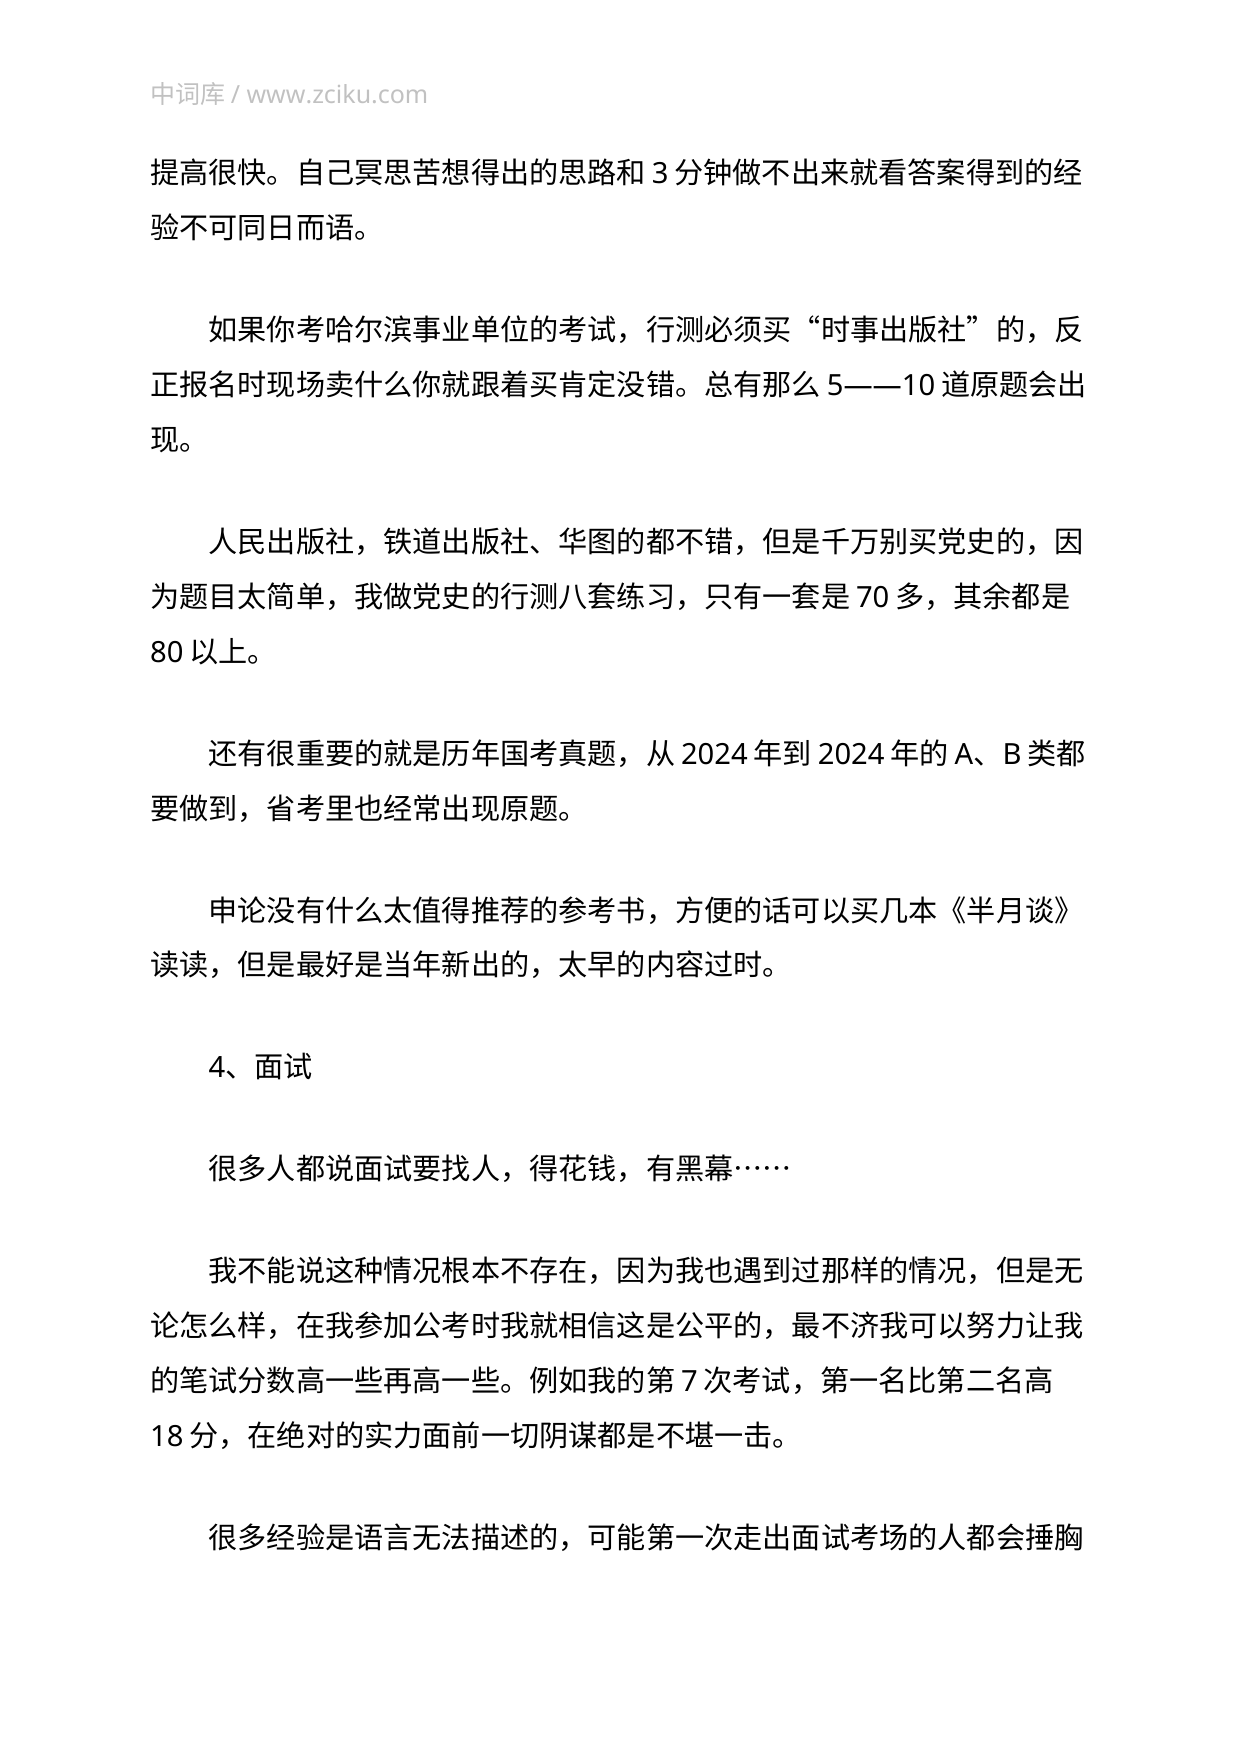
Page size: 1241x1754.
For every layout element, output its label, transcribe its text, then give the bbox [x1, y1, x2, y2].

text 申论没有什么太值得推荐的参考书，方便的话可以买几本《半月谈》读读，但是最好是当年新出的，太早的内容过时。 [150, 887, 1090, 984]
text 还有很重要的就是历年国考真题，从2024年到2024年的A、B类都要做到，省考里也经常出现原题。 [150, 730, 1090, 828]
text 我不能说这种情况根本不存在，因为我也遇到过那样的情况，但是无论怎么样，在我参加公考时我就相信这是公平的，最不济我可以努力让我的笔试分数高一些再高一些。例如我的第7次考试，第一名比第二名高18分，在绝对的实力面前一切阴谋都是不堪一击。 [150, 1247, 1090, 1455]
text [150, 150, 1090, 247]
text 人民出版社，铁道出版社、华图的都不错，但是千万别买党史的，因为题目太简单，我做党史的行测八套练习，只有一套是70多，其余都是80以上。 [150, 518, 1090, 671]
text 4、面试 [150, 1044, 1090, 1086]
text 如果你考哈尔滨事业单位的考试，行测必须买“时事出版社”的，反正报名时现场卖什么你就跟着买肯定没错。总有那么5——10道原题会出现。 [150, 307, 1090, 459]
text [150, 1514, 1090, 1557]
text 很多人都说面试要找人，得花钱，有黑幕…… [150, 1146, 1090, 1188]
